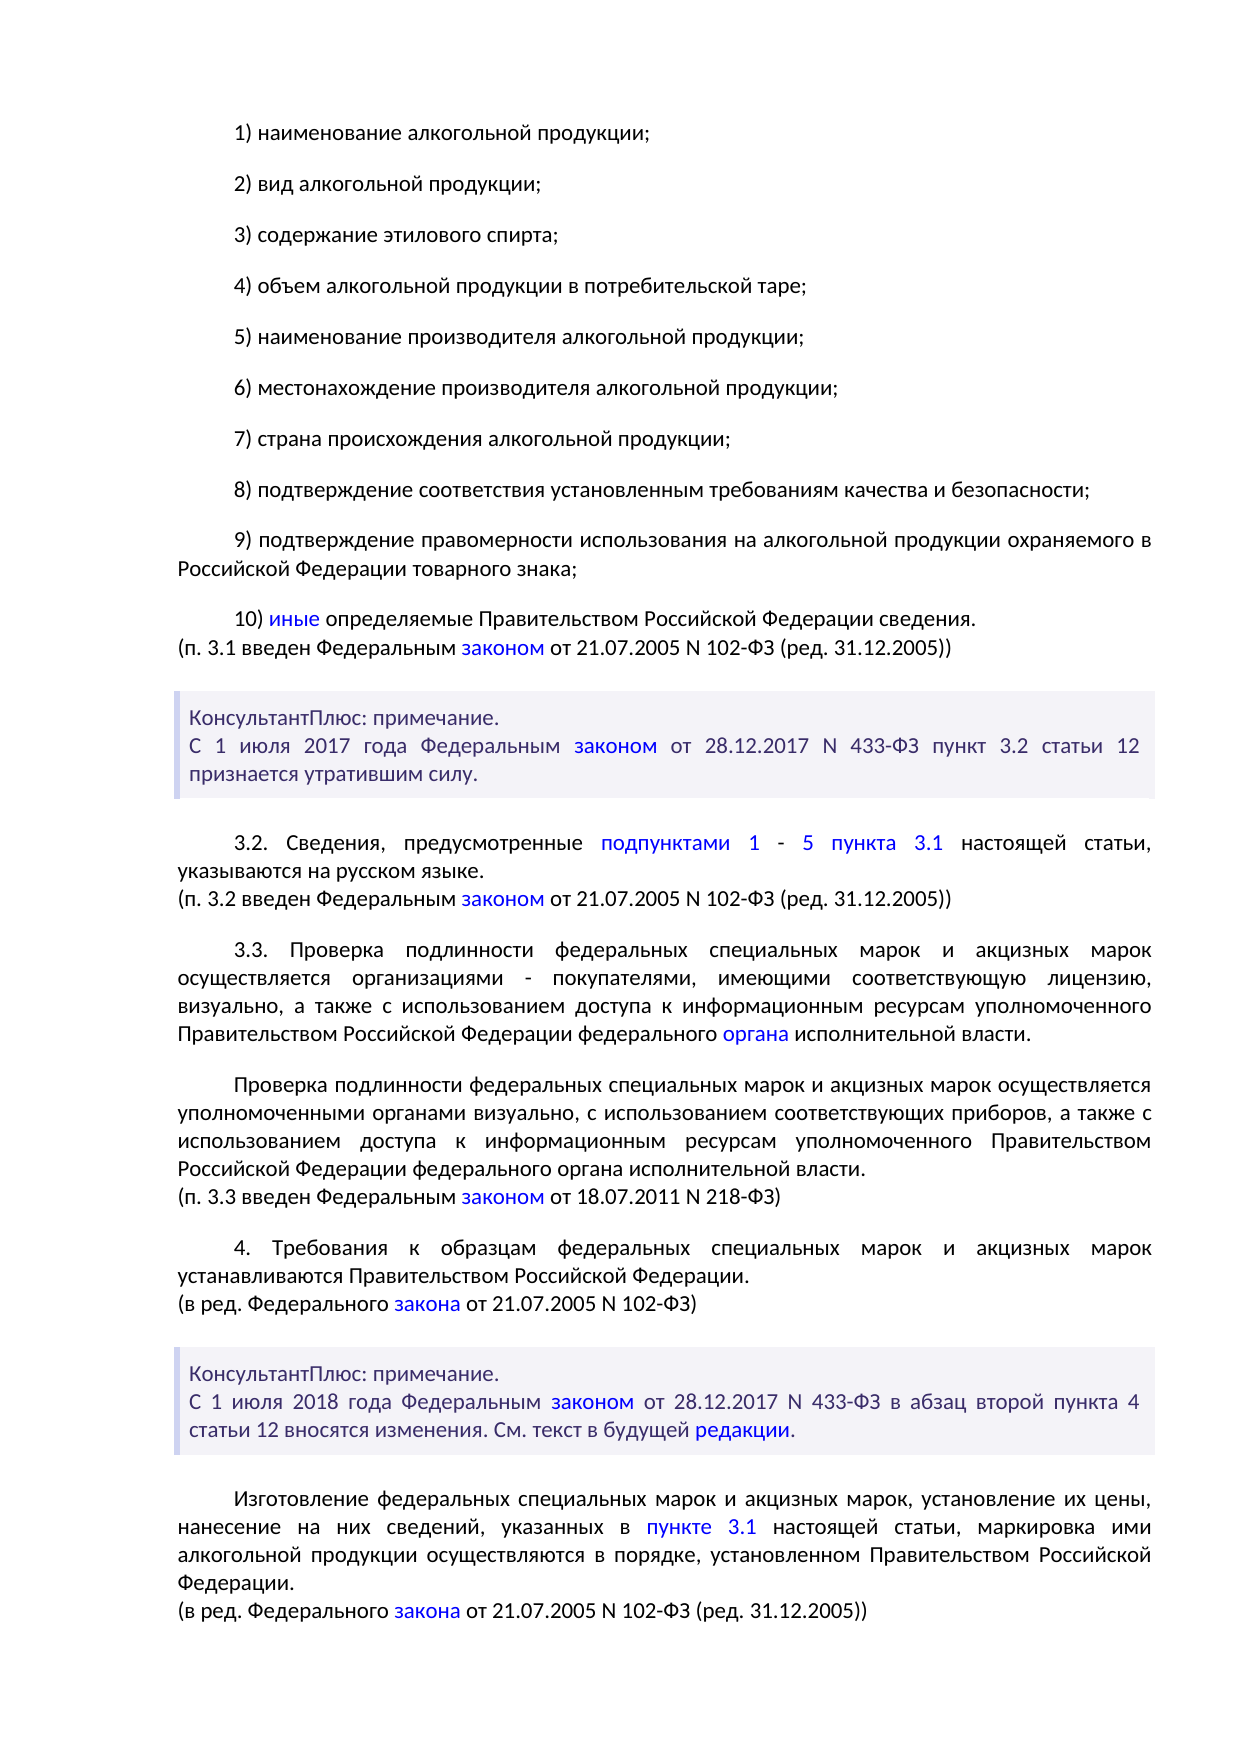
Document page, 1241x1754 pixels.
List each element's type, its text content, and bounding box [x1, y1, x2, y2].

text 2) вид алкогольной продукции; [177, 169, 1152, 197]
text 10) иные определяемые Правительством Российской Федерации сведения. [177, 604, 1152, 633]
table_header КонсультантПлюс: примечание. С 1 июля 2017 года Федеральным законом от 28.12.2017 N 433-ФЗ пункт 3.2 статьи 12 признается утратившим силу. [180, 691, 1149, 798]
text 3) содержание этилового спирта; [177, 220, 1152, 248]
text (в ред. Федерального закона от 21.07.2005 N 102-ФЗ) [177, 1289, 1152, 1317]
text (п. 3.2 введен Федеральным законом от 21.07.2005 N 102-ФЗ (ред. 31.12.2005)) [177, 884, 1152, 912]
text Изготовление федеральных специальных марок и акцизных марок, установление их цены, нанесение на них сведений, указанных в пункте 3.1 настоящей статьи, маркировка ими алкогольной продукции осуществляются в порядке, установленном Правительством Российской Федерации. [177, 1484, 1152, 1596]
text 1) наименование алкогольной продукции; [177, 118, 1152, 146]
text (п. 3.1 введен Федеральным законом от 21.07.2005 N 102-ФЗ (ред. 31.12.2005)) [177, 633, 1152, 661]
table_header КонсультантПлюс: примечание. С 1 июля 2018 года Федеральным законом от 28.12.2017 N 433-ФЗ в абзац второй пункта 4 статьи 12 вносятся изменения. См. текст в будущей редакции. [180, 1347, 1149, 1455]
text 8) подтверждение соответствия установленным требованиям качества и безопасности; [177, 475, 1152, 503]
text 9) подтверждение правомерности использования на алкогольной продукции охраняемого в Российской Федерации товарного знака; [177, 526, 1152, 582]
text Проверка подлинности федеральных специальных марок и акцизных марок осуществляется уполномоченными органами визуально, с использованием соответствующих приборов, а также с использованием доступа к информационным ресурсам уполномоченного Правительством Российской Федерации федерального органа исполнительной власти. [177, 1070, 1152, 1182]
text (п. 3.3 введен Федеральным законом от 18.07.2011 N 218-ФЗ) [177, 1182, 1152, 1210]
text 3.3. Проверка подлинности федеральных специальных марок и акцизных марок осуществляется организациями - покупателями, имеющими соответствующую лицензию, визуально, а также с использованием доступа к информационным ресурсам уполномоченного Правительством Российской Федерации федерального органа исполнительной власти. [177, 935, 1152, 1047]
text 7) страна происхождения алкогольной продукции; [177, 424, 1152, 452]
text 4. Требования к образцам федеральных специальных марок и акцизных марок устанавливаются Правительством Российской Федерации. [177, 1233, 1152, 1289]
text (в ред. Федерального закона от 21.07.2005 N 102-ФЗ (ред. 31.12.2005)) [177, 1596, 1152, 1624]
text 6) местонахождение производителя алкогольной продукции; [177, 373, 1152, 401]
text 3.2. Сведения, предусмотренные подпунктами 1 - 5 пункта 3.1 настоящей статьи, указываются на русском языке. [177, 828, 1152, 884]
text 5) наименование производителя алкогольной продукции; [177, 322, 1152, 350]
text 4) объем алкогольной продукции в потребительской таре; [177, 271, 1152, 299]
